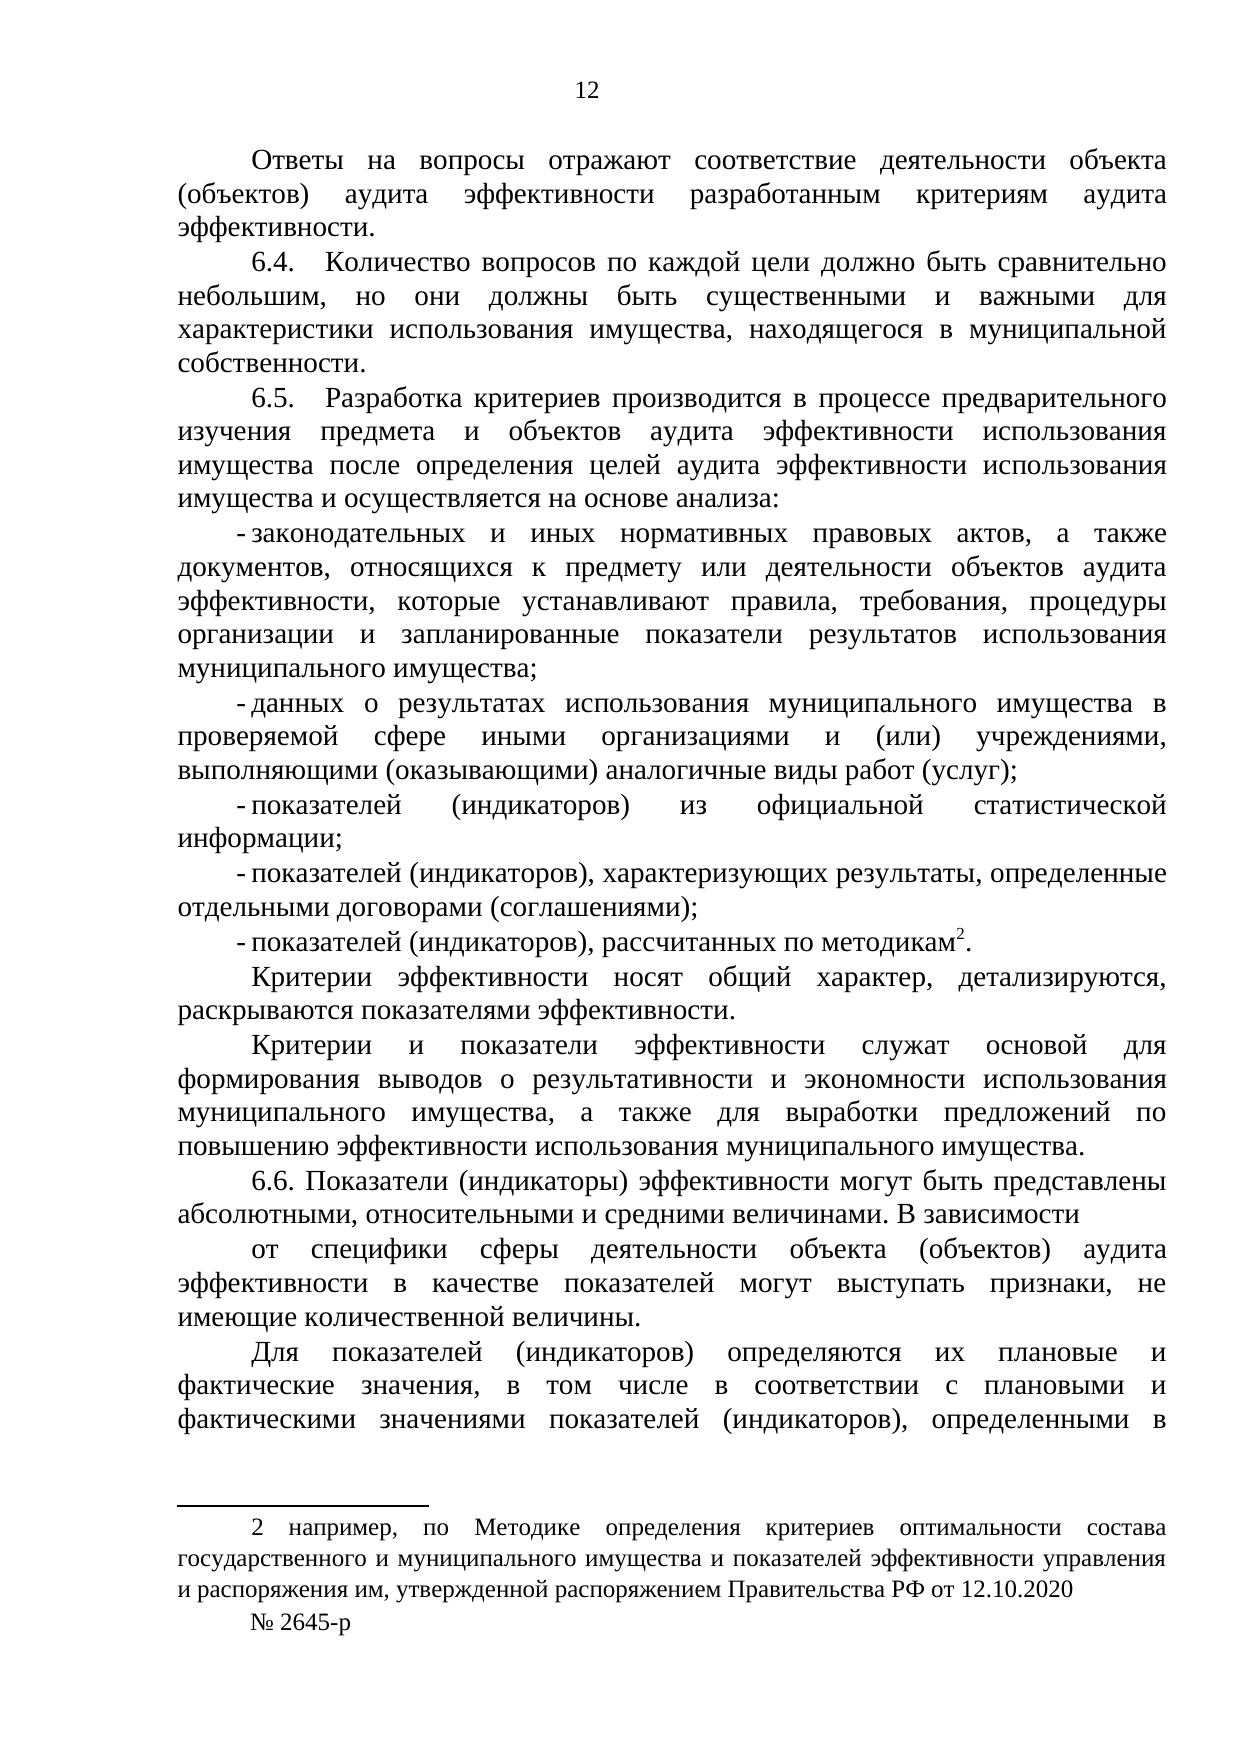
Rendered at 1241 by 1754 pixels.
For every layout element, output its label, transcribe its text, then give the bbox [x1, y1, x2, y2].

text 6.6. Показатели (индикаторы) эффективности могут быть представлены абсолютными, относительными и средними величинами. В зависимости [177, 1163, 1167, 1230]
list данных о результатах использования муниципального имущества в проверяемой сфере иными организациями и (или) учреждениями, выполняющими (оказывающими) аналогичные виды работ (услуг); [177, 685, 1167, 785]
list показателей (индикаторов), рассчитанных по методикам. [177, 924, 1167, 957]
list показателей (индикаторов) из официальной статистической информации; [177, 787, 1167, 854]
list законодательных и иных нормативных правовых актов, а также документов, относящихся к предмету или деятельности объектов аудита эффективности, которые устанавливают правила, требования, процедуры организации и запланированные показатели результатов использования муниципального имущества; [177, 516, 1167, 683]
text от специфики сферы деятельности объекта (объектов) аудита эффективности в качестве показателей могут выступать признаки, не имеющие количественной величины. [177, 1232, 1167, 1332]
text Ответы на вопросы отражают соответствие деятельности объекта (объектов) аудита эффективности разработанным критериям аудита эффективности. [177, 142, 1167, 243]
text Критерии и показатели эффективности служат основой для формирования выводов о результативности и экономности использования муниципального имущества, а также для выработки предложений по повышению эффективности использования муниципального имущества. [177, 1027, 1167, 1162]
list Количество вопросов по каждой цели должно быть сравнительно небольшим, но они должны быть существенными и важными для характеристики использования имущества, находящегося в муниципальной собственности. [177, 244, 1167, 378]
text Критерии эффективности носят общий характер, детализируются, раскрываются показателями эффективности. [177, 959, 1167, 1026]
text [177, 1334, 1167, 1434]
list показателей (индикаторов), характеризующих результаты, определенные отдельными договорами (соглашениями); [177, 855, 1167, 922]
list Разработка критериев производится в процессе предварительного изучения предмета и объектов аудита эффективности использования имущества после определения целей аудита эффективности использования имущества и осуществляется на основе анализа: [177, 380, 1167, 514]
